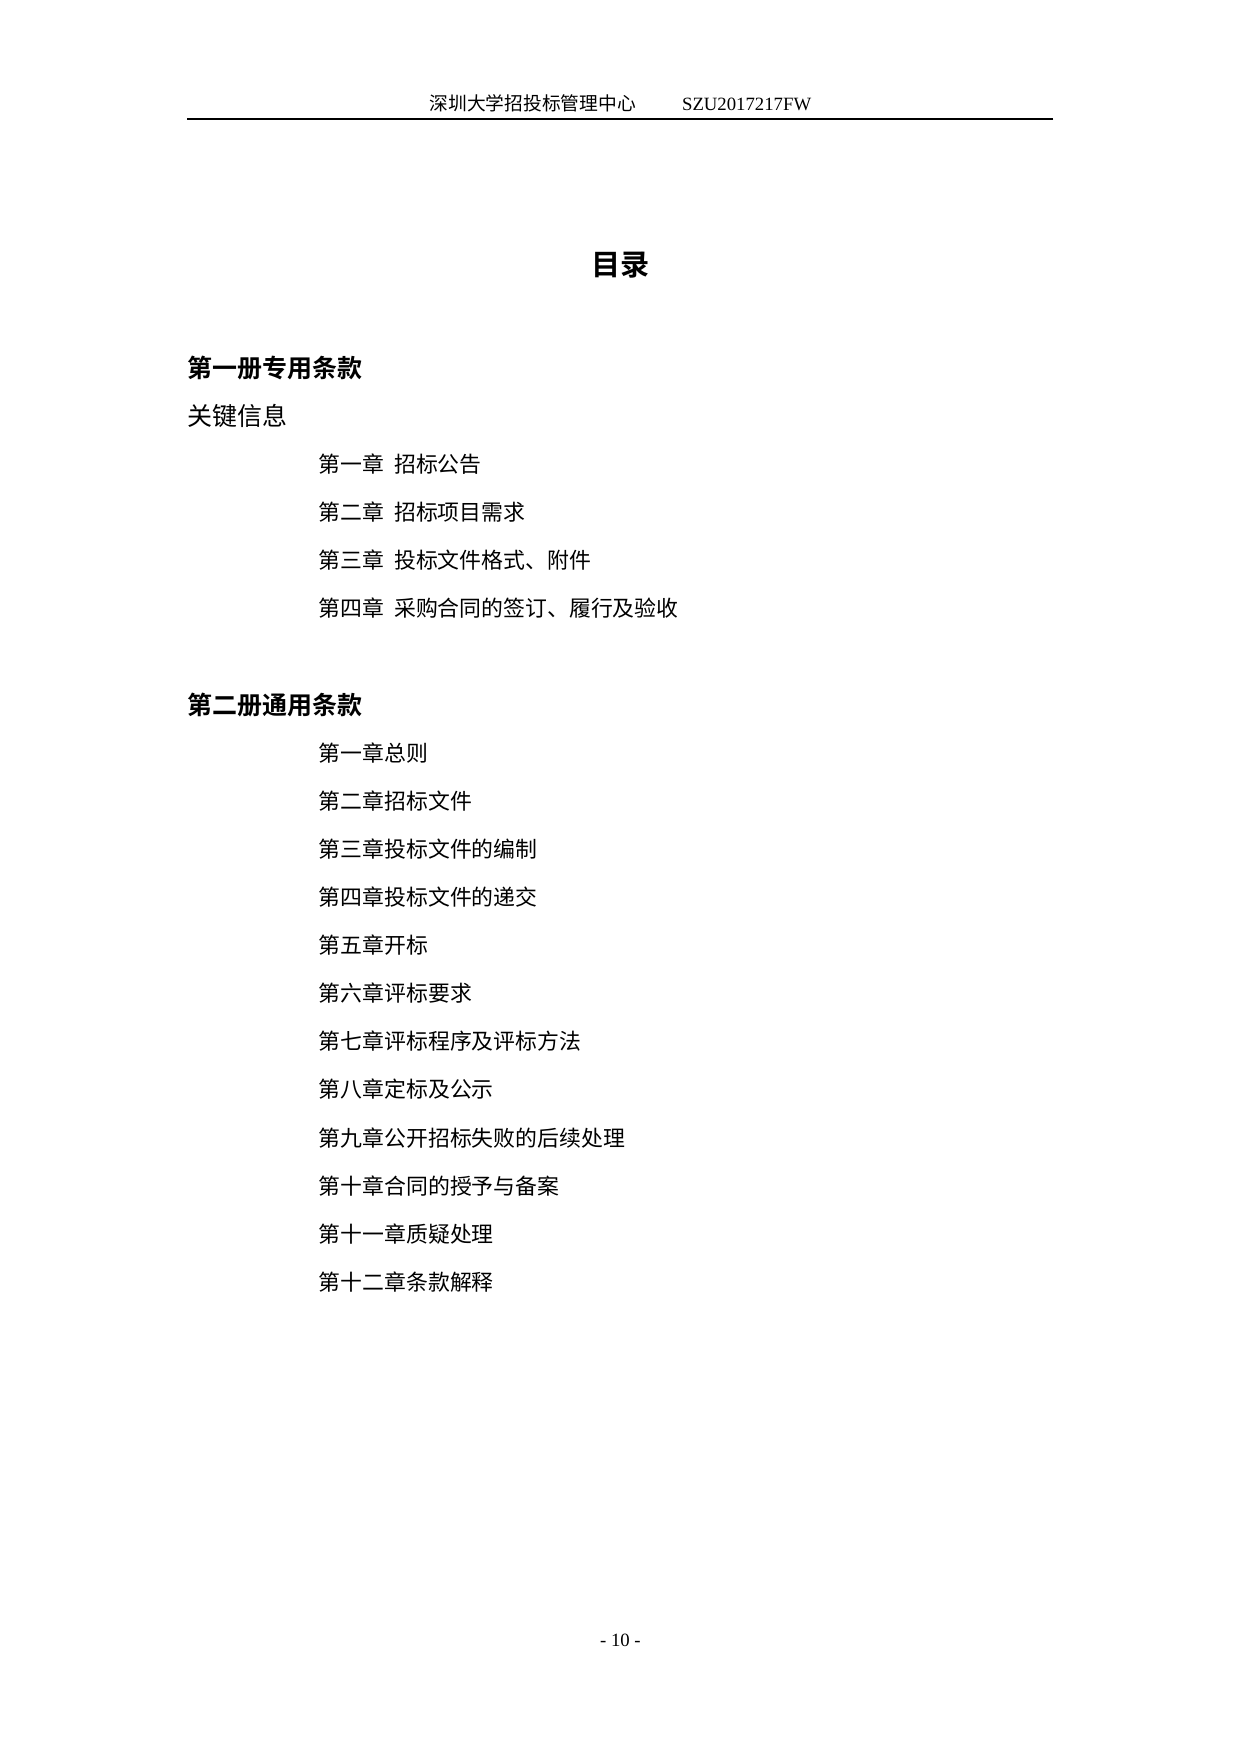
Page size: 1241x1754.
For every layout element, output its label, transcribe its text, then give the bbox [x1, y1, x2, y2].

text 第八章定标及公示 [253, 1064, 1053, 1112]
text 第四章 采购合同的签订、履行及验收 [253, 583, 1053, 631]
text 第七章评标程序及评标方法 [253, 1016, 1053, 1064]
text 第二章招标文件 [253, 775, 1053, 823]
text 第十二章条款解释 [253, 1257, 1053, 1305]
text 第二册通用条款 [187, 679, 1053, 727]
text 第三章投标文件的编制 [253, 823, 1053, 872]
text 第十章合同的授予与备案 [253, 1160, 1053, 1208]
text 第一章 招标公告 [253, 438, 1053, 487]
text 第九章公开招标失败的后续处理 [253, 1112, 1053, 1160]
text 第二章 招标项目需求 [253, 487, 1053, 535]
text 目录 [187, 239, 1053, 287]
text 第一册专用条款 [187, 342, 1053, 390]
text 第一章总则 [253, 727, 1053, 775]
text 关键信息 [187, 390, 1053, 438]
text 第五章开标 [253, 920, 1053, 968]
text 第三章 投标文件格式、附件 [253, 535, 1053, 583]
text 第六章评标要求 [253, 968, 1053, 1016]
text 第十一章质疑处理 [253, 1208, 1053, 1257]
text 第四章投标文件的递交 [253, 872, 1053, 920]
